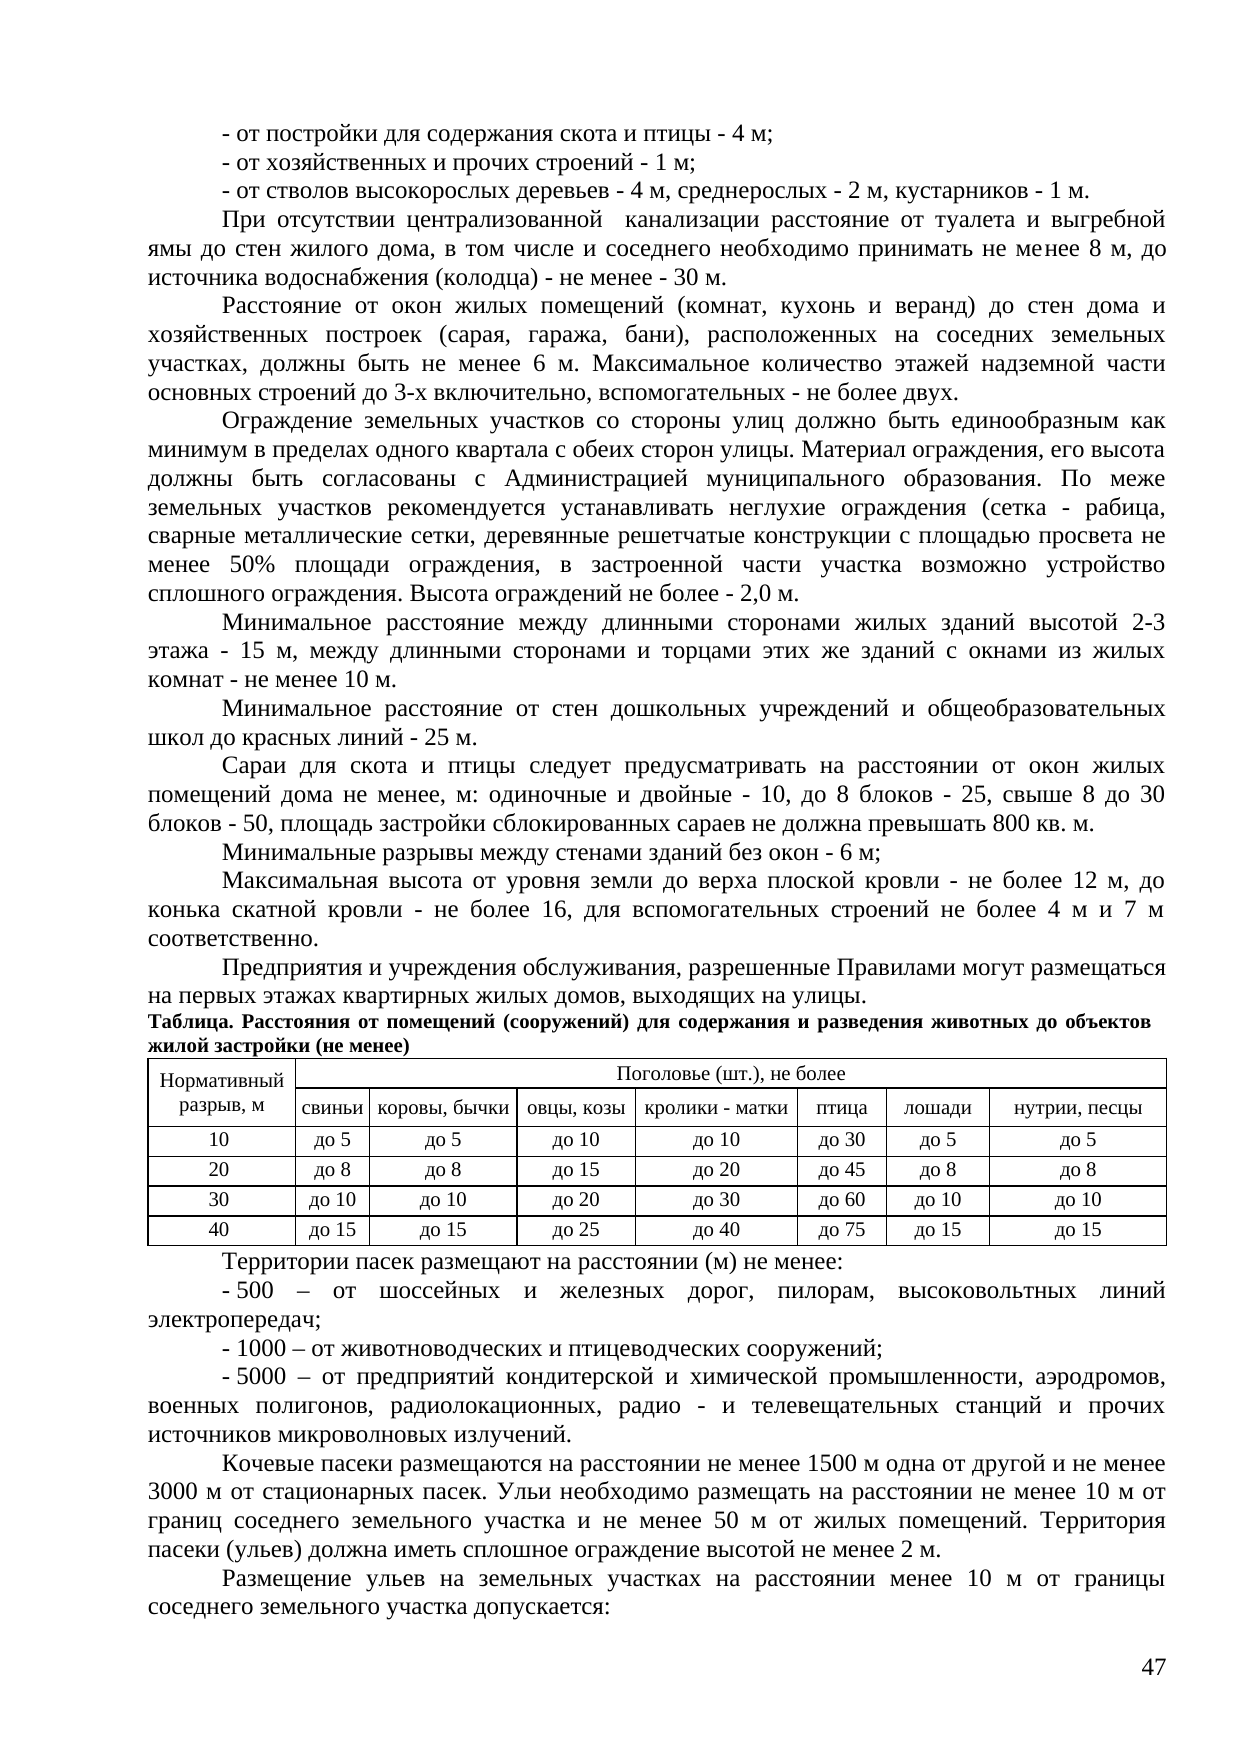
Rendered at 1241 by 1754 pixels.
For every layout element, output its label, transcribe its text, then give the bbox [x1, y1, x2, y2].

text При отсутствии централизованной канализации расстояние от туалета и выгребной ямы до стен жилого дома, в том числе и соседнего необходимо принимать не менее 8 м, до источника водоснабжения (колодца) - не менее - 30 м. [148, 204, 1167, 291]
text Максимальная высота от уровня земли до верха плоской кровли - не более 12 м, до конька скатной кровли - не более 16, для вспомогательных строений не более 4 м и 7 м соответственно. [148, 866, 1167, 952]
text Минимальное расстояние между длинными сторонами жилых зданий высотой 2-3 этажа - 15 м, между длинными сторонами и торцами этих же зданий с окнами из жилых комнат - не менее 10 м. [148, 607, 1167, 693]
table_cell 20 [149, 1157, 295, 1185]
table_cell 30 [149, 1187, 295, 1215]
table_cell до 15 [990, 1217, 1166, 1245]
text Минимальное расстояние от стен дошкольных учреждений и общеобразовательных школ до красных линий - 25 м. [148, 693, 1167, 751]
text Предприятия и учреждения обслуживания, разрешенные Правилами могут размещаться на первых этажах квартирных жилых домов, выходящих на улицы. [148, 952, 1167, 1009]
text - от хозяйственных и прочих строений - 1 м; [148, 147, 1167, 176]
table_cell до 10 [636, 1127, 797, 1156]
table_cell коровы, бычки [370, 1089, 516, 1126]
table_cell до 15 [370, 1217, 516, 1245]
table_cell до 5 [370, 1127, 516, 1156]
table_cell нутрии, песцы [990, 1089, 1166, 1126]
table_cell до 15 [518, 1157, 635, 1185]
table_cell до 8 [990, 1157, 1166, 1185]
text Кочевые пасеки размещаются на расстоянии не менее 1500 м одна от другой и не менее 3000 м от стационарных пасек. Ульи необходимо размещать на расстоянии не менее 10 м от границ соседнего земельного участка и не менее 50 м от жилых помещений. Территория пасеки (ульев) должна иметь сплошное ограждение высотой не менее 2 м. [148, 1448, 1167, 1563]
table_cell до 15 [887, 1217, 989, 1245]
table_cell до 45 [798, 1157, 886, 1185]
text Ограждение земельных участков со стороны улиц должно быть единообразным как минимум в пределах одного квартала с обеих сторон улицы. Материал ограждения, его высота должны быть согласованы с Администрацией муниципального образования. По меже земельных участков рекомендуется устанавливать неглухие ограждения (сетка - рабица, сварные металлические сетки, деревянные решетчатые конструкции с площадью просвета не менее 50% площади ограждения, в застроенной части участка возможно устройство сплошного ограждения. Высота ограждений не более - 2,0 м. [148, 406, 1167, 607]
text Размещение ульев на земельных участках на расстоянии менее 10 м от границы соседнего земельного участка допускается: [148, 1563, 1167, 1620]
text Таблица. Расстояния от помещений (сооружений) для содержания и разведения животных до объектов жилой застройки (не менее) [148, 1009, 1152, 1057]
table_cell до 15 [296, 1217, 369, 1245]
table_cell кролики - матки [636, 1089, 797, 1126]
text Сараи для скота и птицы следует предусматривать на расстоянии от окон жилых помещений дома не менее, м: одиночные и двойные - 10, до 8 блоков - 25, свыше 8 до 30 блоков - 50, площадь застройки сблокированных сараев не должна превышать 800 кв. м. [148, 751, 1167, 837]
table_cell до 40 [636, 1217, 797, 1245]
text - от постройки для содержания скота и птицы - 4 м; [148, 118, 1167, 147]
table_cell до 60 [798, 1187, 886, 1215]
text Минимальные разрывы между стенами зданий без окон - 6 м; [148, 837, 1167, 866]
table_cell лошади [887, 1089, 989, 1126]
table_cell до 30 [636, 1187, 797, 1215]
table_cell до 25 [518, 1217, 635, 1245]
table_cell 10 [149, 1127, 295, 1156]
table_cell свиньи [296, 1089, 369, 1126]
text - от стволов высокорослых деревьев - 4 м, среднерослых - 2 м, кустарников - 1 м. [148, 176, 1167, 204]
table_cell до 75 [798, 1217, 886, 1245]
table_cell до 10 [370, 1187, 516, 1215]
table_cell до 5 [296, 1127, 369, 1156]
table_cell до 8 [370, 1157, 516, 1185]
text - 500 – от шоссейных и железных дорог, пилорам, высоковольтных линий электропередач; [148, 1275, 1167, 1333]
table_cell до 10 [296, 1187, 369, 1215]
table_cell до 5 [887, 1127, 989, 1156]
table_cell до 10 [887, 1187, 989, 1215]
table_cell до 20 [518, 1187, 635, 1215]
table_cell до 10 [990, 1187, 1166, 1215]
text - 5000 – от предприятий кондитерской и химической промышленности, аэродромов, военных полигонов, радиолокационных, радио - и телевещательных станций и прочих источников микроволновых излучений. [148, 1361, 1167, 1448]
table_cell до 10 [518, 1127, 635, 1156]
text - 1000 – от животноводческих и птицеводческих сооружений; [148, 1333, 1167, 1361]
text Территории пасек размещают на расстоянии (м) не менее: [148, 1246, 1167, 1275]
table_cell овцы, козы [518, 1089, 635, 1126]
table_cell до 30 [798, 1127, 886, 1156]
table_cell до 5 [990, 1127, 1166, 1156]
text Расстояние от окон жилых помещений (комнат, кухонь и веранд) до стен дома и хозяйственных построек (сарая, гаража, бани), расположенных на соседних земельных участках, должны быть не менее 6 м. Максимальное количество этажей надземной части основных строений до 3-х включительно, вспомогательных - не более двух. [148, 291, 1167, 406]
table_cell до 8 [887, 1157, 989, 1185]
table_cell птица [798, 1089, 886, 1126]
table_header Поголовье (шт.), не более [296, 1059, 1166, 1087]
table_cell 40 [149, 1217, 295, 1245]
table_cell до 8 [296, 1157, 369, 1185]
table_header Нормативный разрыв, м [149, 1059, 295, 1126]
table_cell до 20 [636, 1157, 797, 1185]
